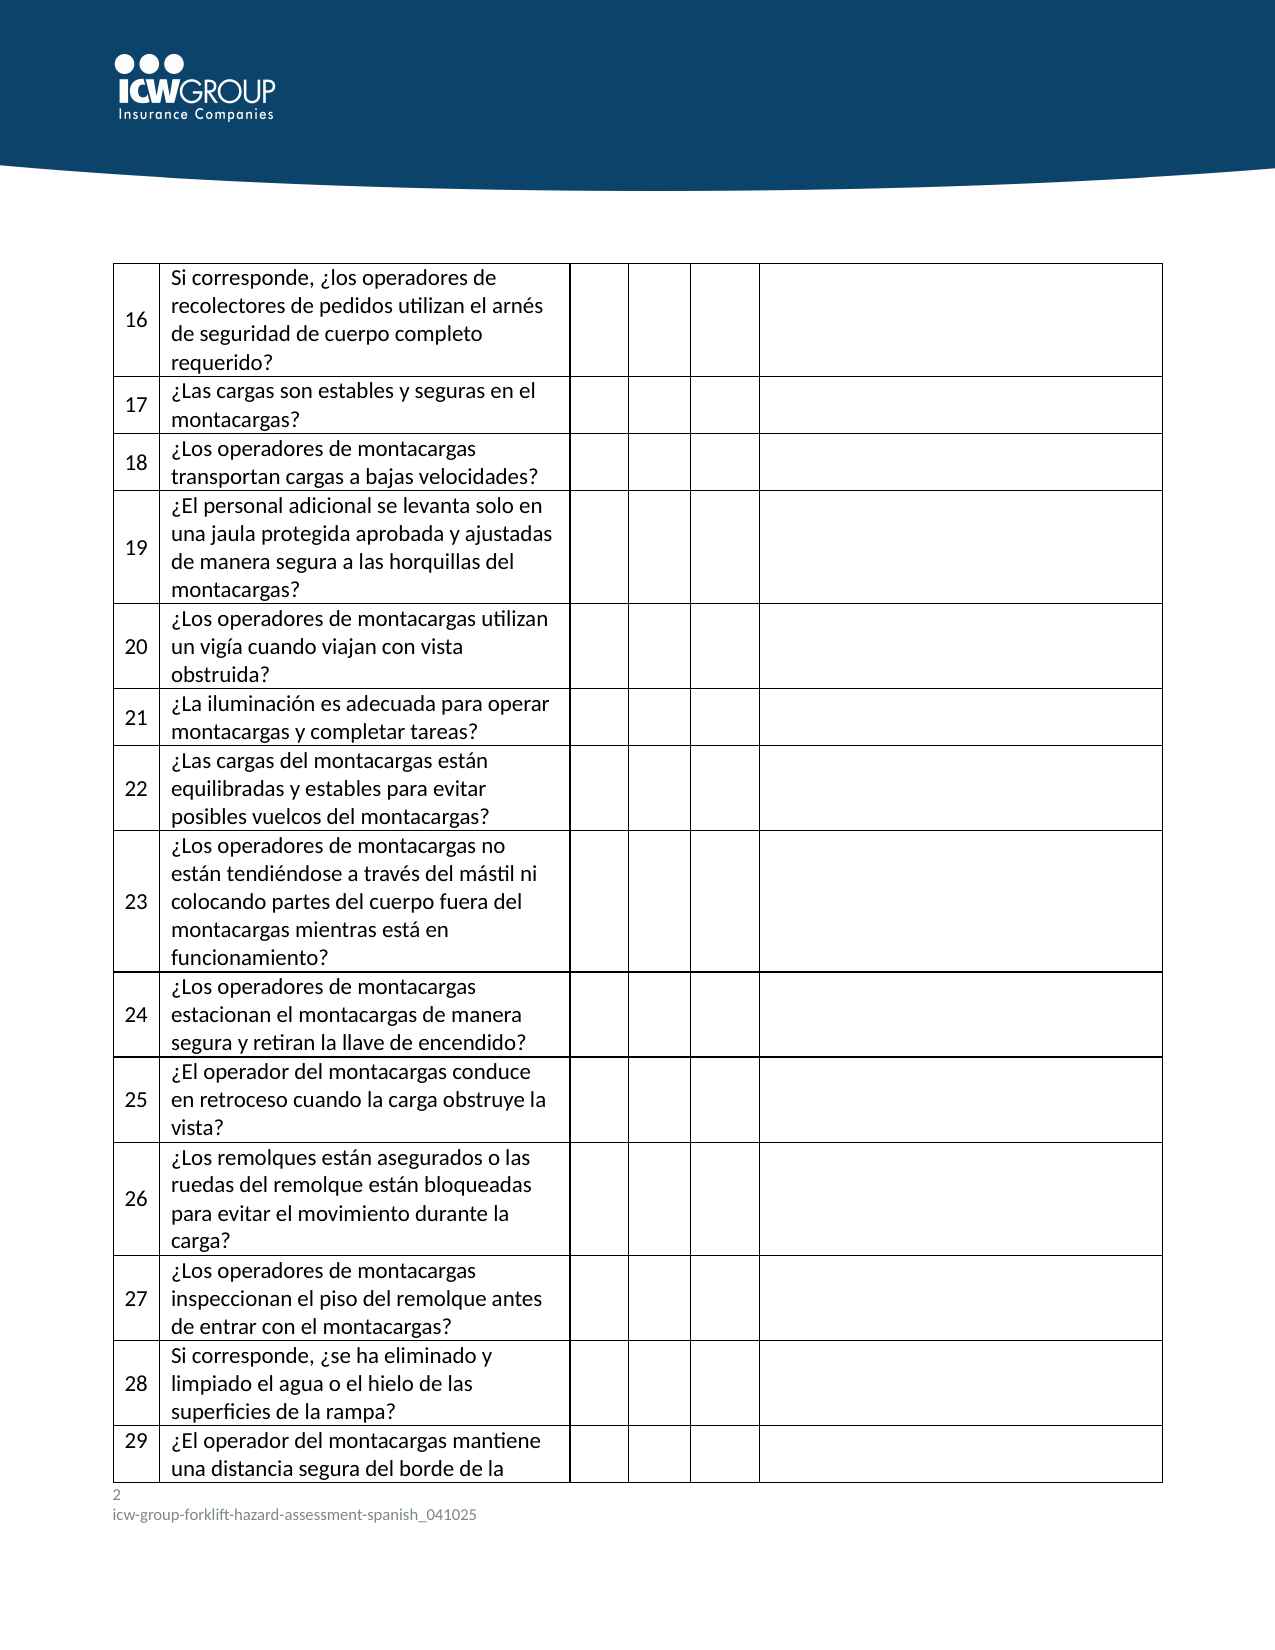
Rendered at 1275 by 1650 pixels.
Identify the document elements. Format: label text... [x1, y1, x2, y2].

table_cell [629, 831, 690, 971]
table_cell Si corresponde, ¿se ha eliminado y limpiado el agua o el hielo de las superficies de la rampa? [160, 1341, 569, 1425]
table_cell [760, 1058, 1162, 1142]
table_cell [571, 1341, 628, 1425]
table_cell [760, 1256, 1162, 1340]
table_cell [691, 377, 759, 433]
table_cell ¿El personal adicional se levanta solo en una jaula protegida aprobada y ajustadas de manera segura a las horquillas del montacargas? [160, 491, 569, 603]
table_cell [629, 491, 690, 603]
table_cell [691, 831, 759, 971]
table_cell [629, 604, 690, 688]
table_cell [571, 746, 628, 830]
table_cell [760, 689, 1162, 745]
table_cell ¿Los operadores de montacargas transportan cargas a bajas velocidades? [160, 434, 569, 490]
table_cell [629, 746, 690, 830]
table_cell 19 [114, 491, 159, 603]
table_cell [571, 1426, 628, 1482]
table_cell ¿Las cargas son estables y seguras en el montacargas? [160, 377, 569, 433]
table_cell [691, 1058, 759, 1142]
table_cell [571, 1143, 628, 1255]
table_cell ¿Los operadores de montacargas no están tendiéndose a través del mástil ni colocando partes del cuerpo fuera del montacargas mientras está en funcionamiento? [160, 831, 569, 971]
table_cell ¿Los remolques están asegurados o las ruedas del remolque están bloqueadas para evitar el movimiento durante la carga? [160, 1143, 569, 1255]
table_cell [629, 973, 690, 1056]
table_cell [571, 689, 628, 745]
table_cell [629, 1256, 690, 1340]
table_cell [691, 1426, 759, 1482]
table_cell [629, 434, 690, 490]
table_cell 18 [114, 434, 159, 490]
table_cell [691, 1341, 759, 1425]
table_cell 29 [114, 1426, 159, 1482]
table_cell [571, 491, 628, 603]
table_cell [760, 604, 1162, 688]
table_cell [760, 746, 1162, 830]
table_cell ¿Las cargas del montacargas están equilibradas y estables para evitar posibles vuelcos del montacargas? [160, 746, 569, 830]
table_cell [571, 1058, 628, 1142]
table_cell Si corresponde, ¿los operadores de recolectores de pedidos utilizan el arnés de seguridad de cuerpo completo requerido? [160, 264, 569, 376]
table_cell ¿El operador del montacargas conduce en retroceso cuando la carga obstruye la vista? [160, 1058, 569, 1142]
table_cell [629, 1143, 690, 1255]
table_cell [760, 1426, 1162, 1482]
table_cell [760, 1143, 1162, 1255]
table_cell ¿La iluminación es adecuada para operar montacargas y completar tareas? [160, 689, 569, 745]
table_cell [691, 973, 759, 1056]
table_cell [760, 1341, 1162, 1425]
table_cell [760, 831, 1162, 971]
table_cell [691, 1143, 759, 1255]
table_cell [760, 264, 1162, 376]
table_cell 24 [114, 973, 159, 1056]
table_cell [760, 434, 1162, 490]
table_cell [691, 1256, 759, 1340]
table_cell [571, 264, 628, 376]
table_cell 20 [114, 604, 159, 688]
table_cell [571, 1256, 628, 1340]
table_cell [691, 264, 759, 376]
table_cell [571, 604, 628, 688]
table_cell 27 [114, 1256, 159, 1340]
picture [0, 0, 1275, 191]
table_cell ¿Los operadores de montacargas inspeccionan el piso del remolque antes de entrar con el montacargas? [160, 1256, 569, 1340]
table_cell [760, 377, 1162, 433]
table_cell ¿Los operadores de montacargas utilizan un vigía cuando viajan con vista obstruida? [160, 604, 569, 688]
table_cell [571, 434, 628, 490]
table_cell [571, 377, 628, 433]
table_cell [691, 689, 759, 745]
table_cell 25 [114, 1058, 159, 1142]
table_cell 16 [114, 264, 159, 376]
table_cell [691, 746, 759, 830]
table_cell ¿El operador del montacargas mantiene una distancia segura del borde de la rampa? [160, 1426, 569, 1482]
table_cell 17 [114, 377, 159, 433]
table_cell [760, 973, 1162, 1056]
table_cell [760, 491, 1162, 603]
table_cell [691, 491, 759, 603]
table_cell ¿Los operadores de montacargas estacionan el montacargas de manera segura y retiran la llave de encendido? [160, 973, 569, 1056]
table_cell [629, 264, 690, 376]
table_cell 21 [114, 689, 159, 745]
table_cell [629, 689, 690, 745]
table_cell [691, 604, 759, 688]
table_cell [691, 434, 759, 490]
table_cell 23 [114, 831, 159, 971]
table_cell [629, 1058, 690, 1142]
table_cell [571, 973, 628, 1056]
table_cell [571, 831, 628, 971]
table_cell 22 [114, 746, 159, 830]
table_cell [629, 1341, 690, 1425]
table_cell [629, 1426, 690, 1482]
table_cell [629, 377, 690, 433]
table_cell 28 [114, 1341, 159, 1425]
table_cell 26 [114, 1143, 159, 1255]
